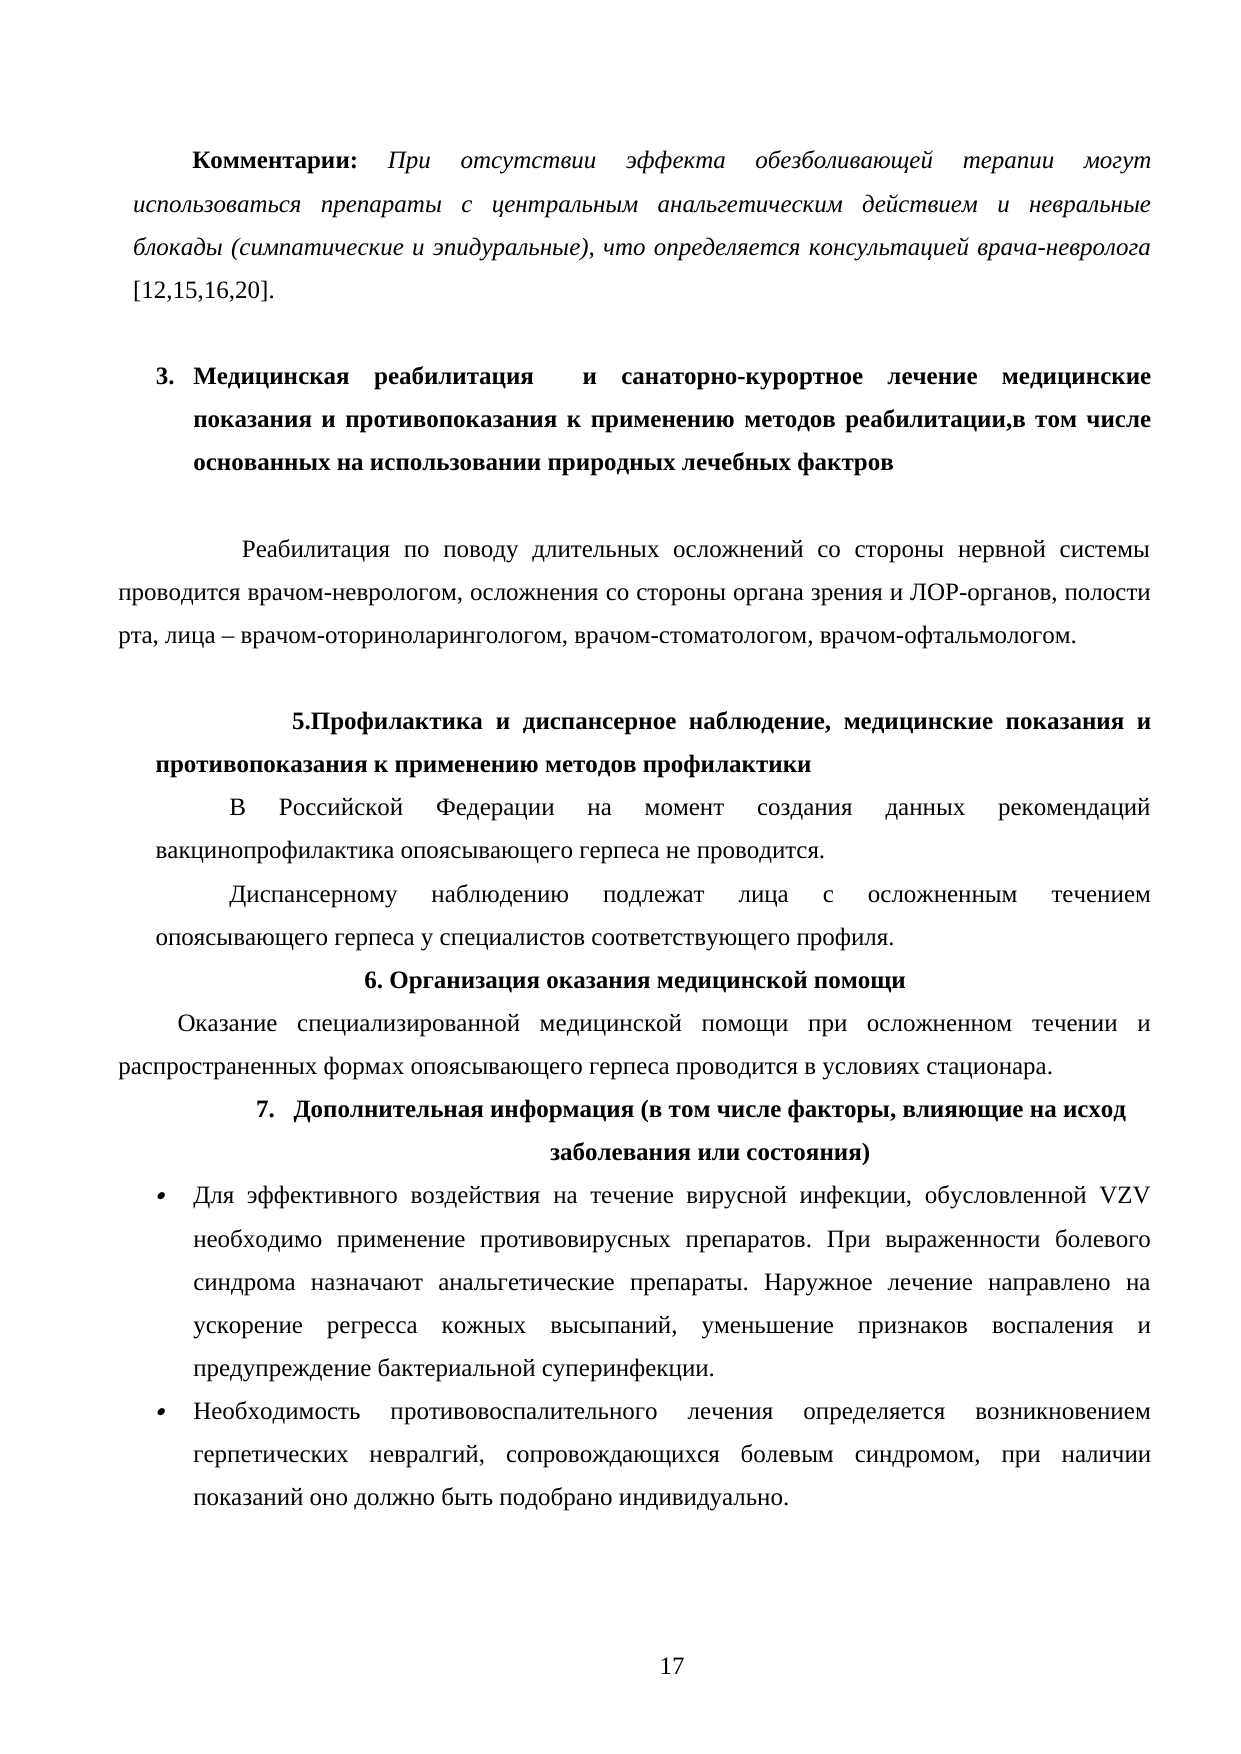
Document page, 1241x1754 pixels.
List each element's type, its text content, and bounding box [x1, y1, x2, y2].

text 6. Организация оказания медицинской помощи [118, 965, 1152, 994]
text Диспансерному наблюдению подлежат лица с осложненным течением опоясывающего герпеса у специалистов соответствующего профиля. [155, 879, 1152, 951]
list Дополнительная информация (в том числе факторы, влияющие на исход заболевания или состояния) [231, 1094, 1152, 1166]
text 5.Профилактика и диспансерное наблюдение, медицинские показания и противопоказания к применению методов профилактики [155, 706, 1152, 778]
text Реабилитация по поводу длительных осложнений со стороны нервной системы проводится врачом-неврологом, осложнения со стороны органа зрения и ЛОР-органов, полости рта, лица – врачом-оториноларингологом, врачом-стоматологом, врачом-офтальмологом. [118, 534, 1152, 649]
list Необходимость противовоспалительного лечения определяется возникновением герпетических невралгий, сопровождающихся болевым синдромом, при наличии показаний оно должно быть подобрано индивидуально. [156, 1396, 1152, 1511]
text Оказание специализированной медицинской помощи при осложненном течении и распространенных формах опоясывающего герпеса проводится в условиях стационара. [118, 1008, 1152, 1080]
list Для эффективного воздействия на течение вирусной инфекции, обусловленной VZV необходимо применение противовирусных препаратов. При выраженности болевого синдрома назначают анальгетические препараты. Наружное лечение направлено на ускорение регресса кожных высыпаний, уменьшение признаков воспаления и предупреждение бактериальной суперинфекции. [156, 1181, 1152, 1382]
text В Российской Федерации на момент создания данных рекомендаций вакцинопрофилактика опоясывающего герпеса не проводится. [155, 792, 1152, 864]
text Комментарии: При отсутствии эффекта обезболивающей терапии могут использоваться препараты с центральным анальгетическим действием и невральные блокады (симпатические и эпидуральные), что определяется консультацией врача-невролога [12,15,16,20]. [133, 146, 1152, 304]
list Медицинская реабилитация и санаторно-курортное лечение медицинские показания и противопоказания к применению методов реабилитации,в том числе основанных на использовании природных лечебных фактров [156, 361, 1152, 476]
